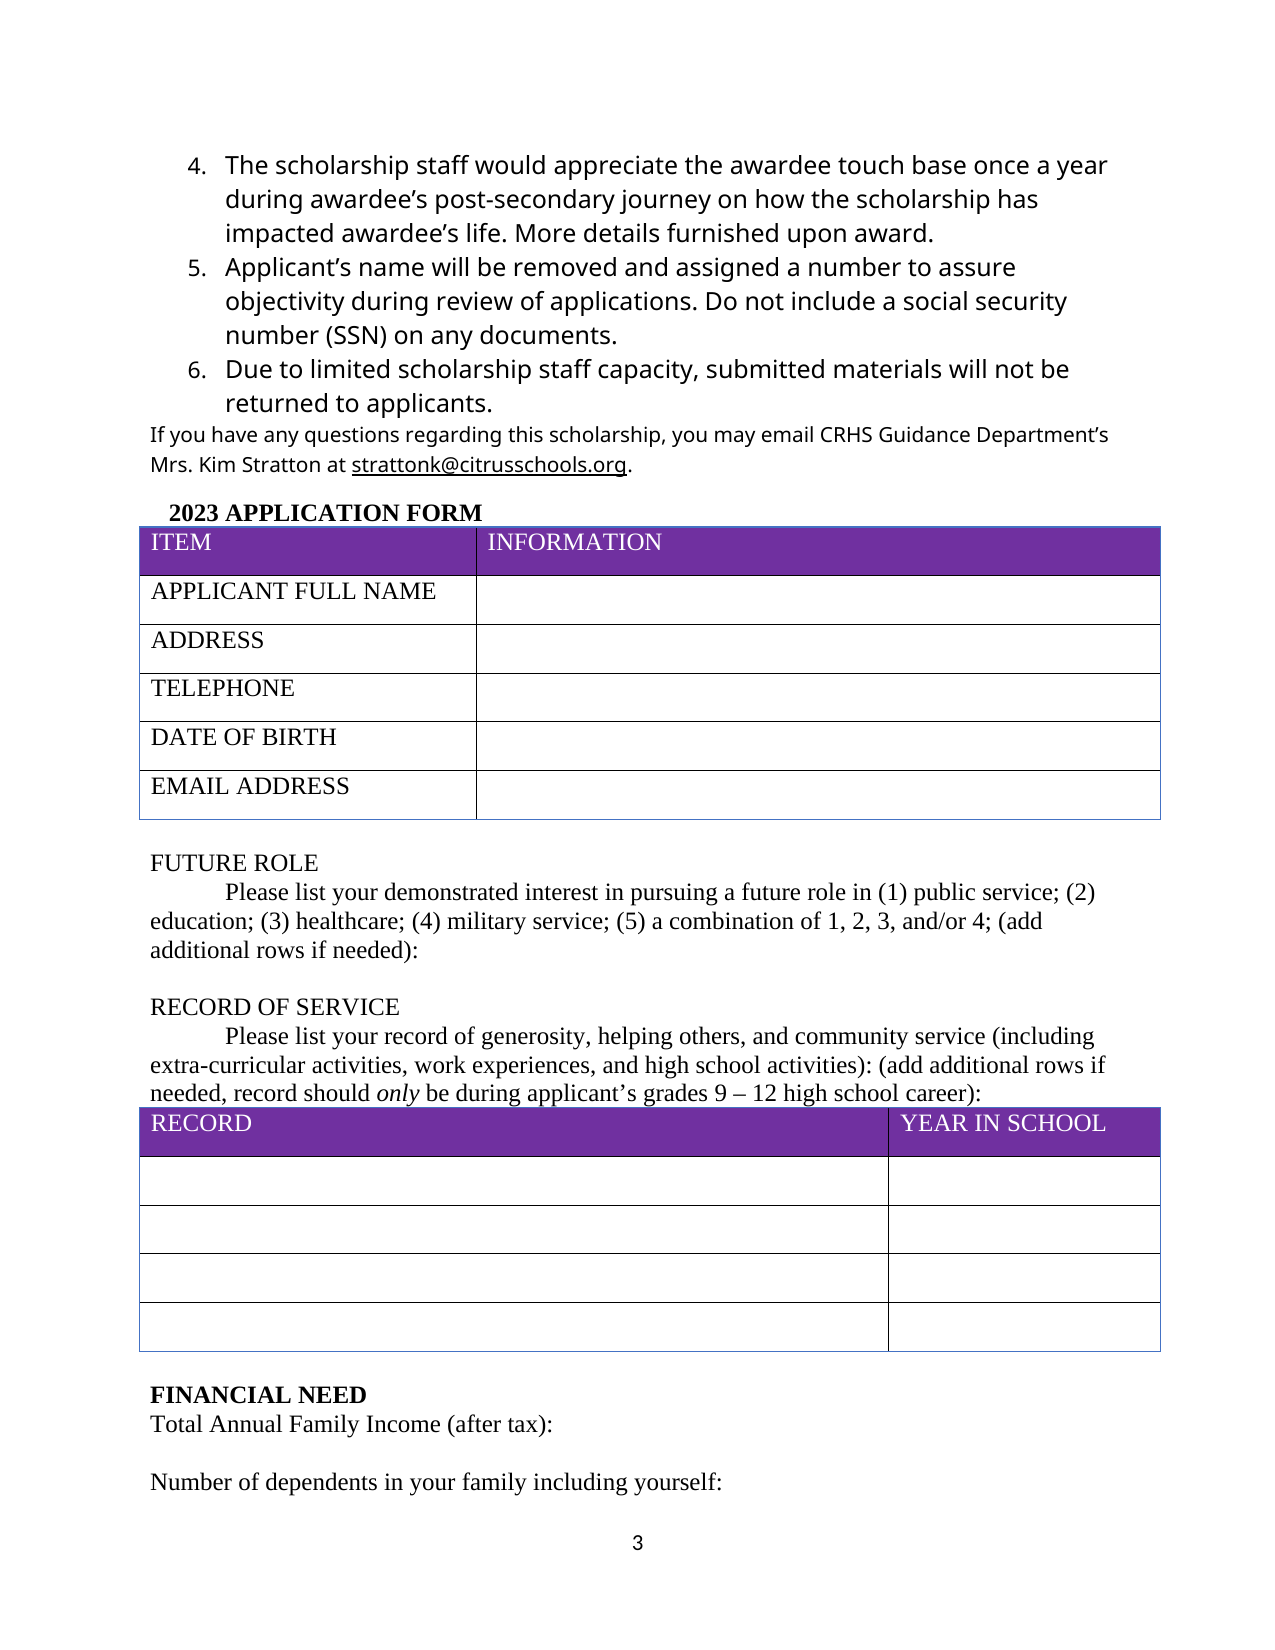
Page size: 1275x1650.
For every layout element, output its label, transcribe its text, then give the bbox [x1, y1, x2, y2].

table_cell APPLICANT FULL NAME [140, 576, 476, 624]
table_cell [140, 1254, 888, 1302]
table_cell [140, 1206, 888, 1253]
text 2023 APPLICATION FORM [150, 498, 1125, 526]
table_cell EMAIL ADDRESS [140, 771, 476, 819]
table_cell DATE OF BIRTH [140, 722, 476, 770]
text RECORD OF SERVICE [150, 992, 1125, 1021]
table_cell ADDRESS [140, 625, 476, 672]
list Applicant’s name will be removed and assigned a number to assure objectivity during review of applications. Do not include a social security number (SSN) on any documents. [187, 249, 1125, 352]
table_cell [477, 625, 1160, 672]
table_cell [477, 722, 1160, 770]
table_cell TELEPHONE [140, 674, 476, 721]
table_cell [477, 674, 1160, 721]
table_header ITEM [140, 528, 476, 575]
table_header INFORMATION [477, 528, 1160, 575]
table_cell [889, 1206, 1160, 1253]
table_cell [889, 1254, 1160, 1302]
table_cell [140, 1303, 888, 1351]
table_cell [140, 1157, 888, 1204]
table_cell [477, 576, 1160, 624]
list Due to limited scholarship staff capacity, submitted materials will not be returned to applicants. [187, 352, 1125, 420]
text If you have any questions regarding this scholarship, you may email CRHS Guidance Department’s Mrs. Kim Stratton at strattonk@citrusschools.org. [150, 420, 1125, 479]
text Please list your demonstrated interest in pursuing a future role in (1) public service; (2) education; (3) healthcare; (4) military service; (5) a combination of 1, 2, 3, and/or 4; (add additional rows if needed): [150, 877, 1125, 963]
table_cell [889, 1157, 1160, 1204]
text Please list your record of generosity, helping others, and community service (including extra-curricular activities, work experiences, and high school activities): (add additional rows if needed, record should only be during applicant’s grades 9 – 12 high school career): [150, 1021, 1125, 1107]
table_header RECORD [140, 1108, 888, 1156]
table_header YEAR IN SCHOOL [889, 1108, 1160, 1156]
text Total Annual Family Income (after tax): [150, 1409, 1125, 1438]
list The scholarship staff would appreciate the awardee touch base once a year during awardee’s post-secondary journey on how the scholarship has impacted awardee’s life. More details furnished upon award. [187, 147, 1125, 249]
table_cell [889, 1303, 1160, 1351]
text Number of dependents in your family including yourself: [150, 1467, 1125, 1496]
text FUTURE ROLE [150, 848, 1125, 877]
table_cell [477, 771, 1160, 819]
text FINANCIAL NEED [150, 1381, 1125, 1409]
